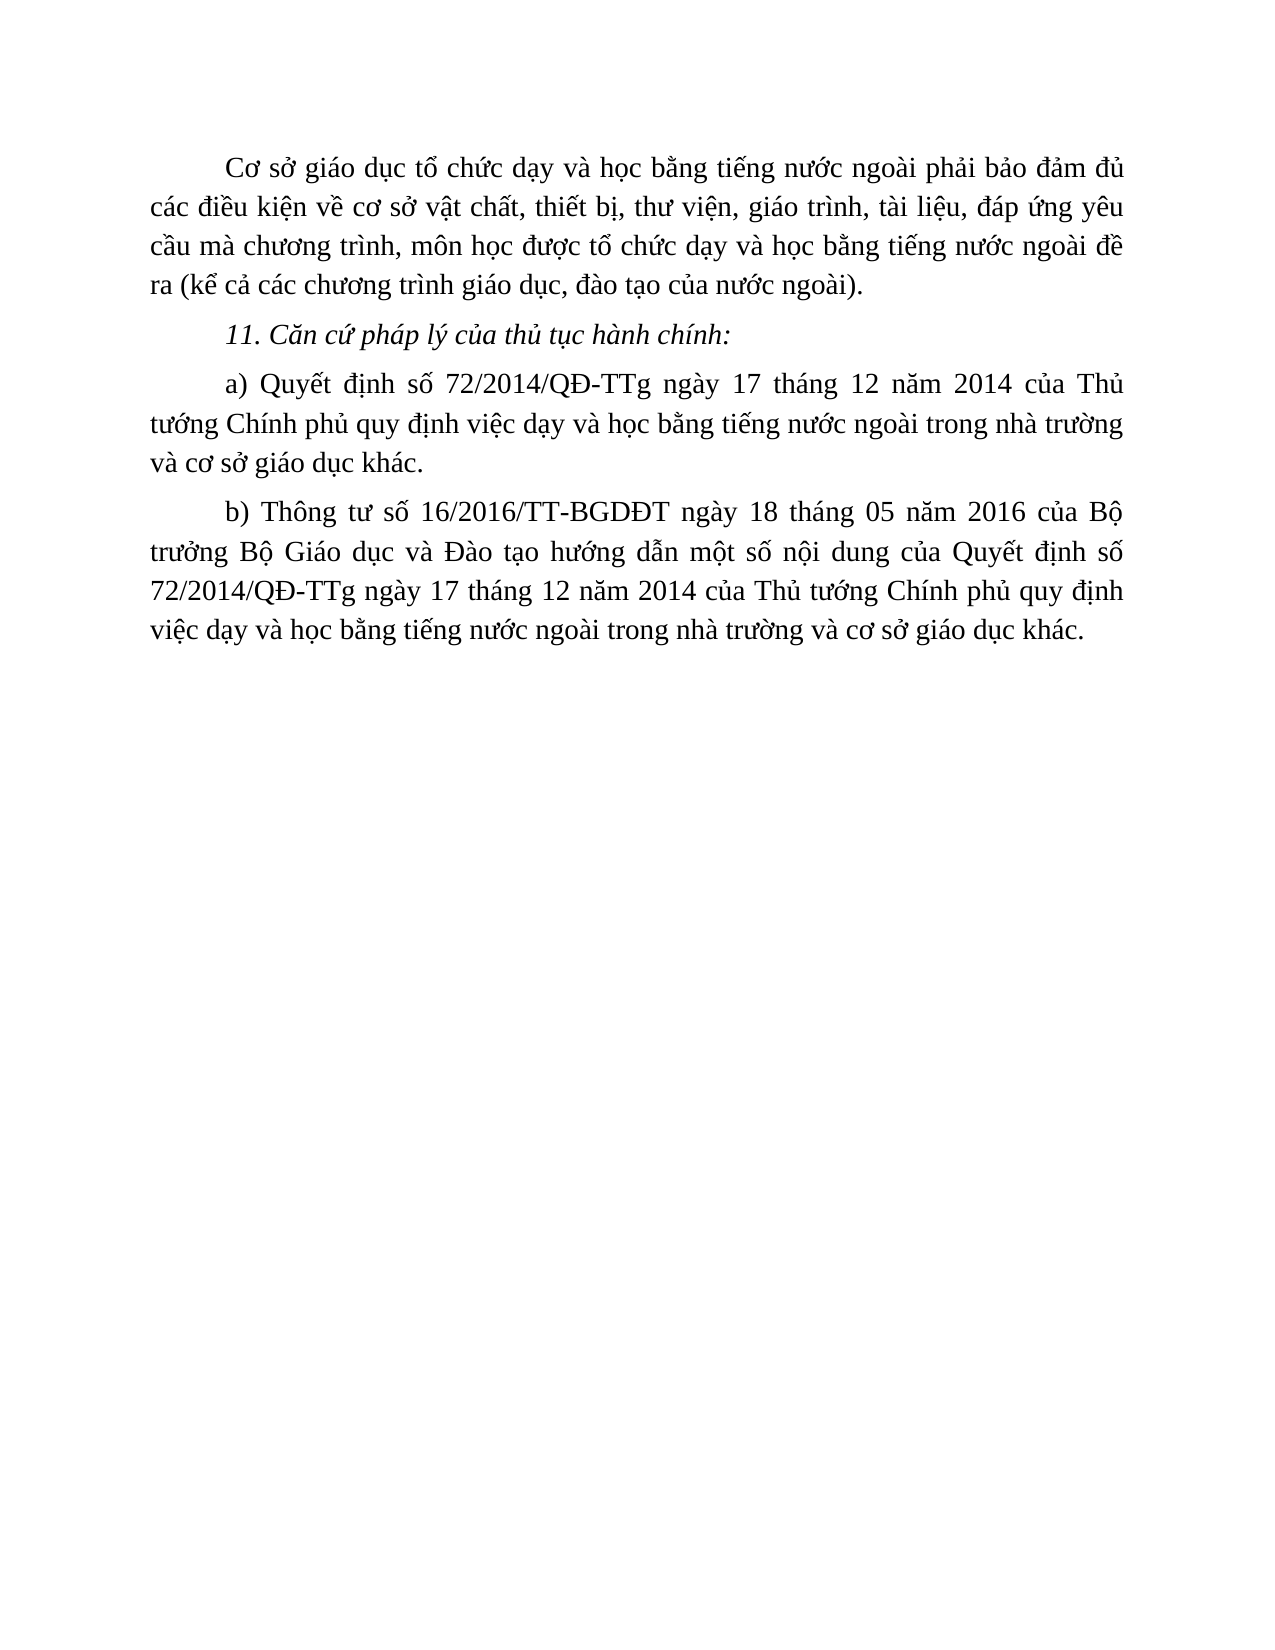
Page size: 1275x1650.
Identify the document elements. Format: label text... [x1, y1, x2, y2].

text Cơ sở giáo dục tổ chức dạy và học bằng tiếng nước ngoài phải bảo đảm đủ các điều kiện về cơ sở vật chất, thiết bị, thư viện, giáo trình, tài liệu, đáp ứng yêu cầu mà chương trình, môn học được tổ chức dạy và học bằng tiếng nước ngoài đề ra (kể cả các chương trình giáo dục, đào tạo của nước ngoài). [150, 150, 1125, 301]
text 11. Căn cứ pháp lý của thủ tục hành chính: [150, 317, 1125, 351]
text b) Thông tư số 16/2016/TT-BGDĐT ngày 18 tháng 05 năm 2016 của Bộ trưởng Bộ Giáo dục và Đào tạo hướng dẫn một số nội dung của Quyết định số 72/2014/QĐ-TTg ngày 17 tháng 12 năm 2014 của Thủ tướng Chính phủ quy định việc dạy và học bằng tiếng nước ngoài trong nhà trường và cơ sở giáo dục khác. [150, 494, 1125, 646]
text a) Quyết định số 72/2014/QĐ-TTg ngày 17 tháng 12 năm 2014 của Thủ tướng Chính phủ quy định việc dạy và học bằng tiếng nước ngoài trong nhà trường và cơ sở giáo dục khác. [150, 367, 1125, 478]
